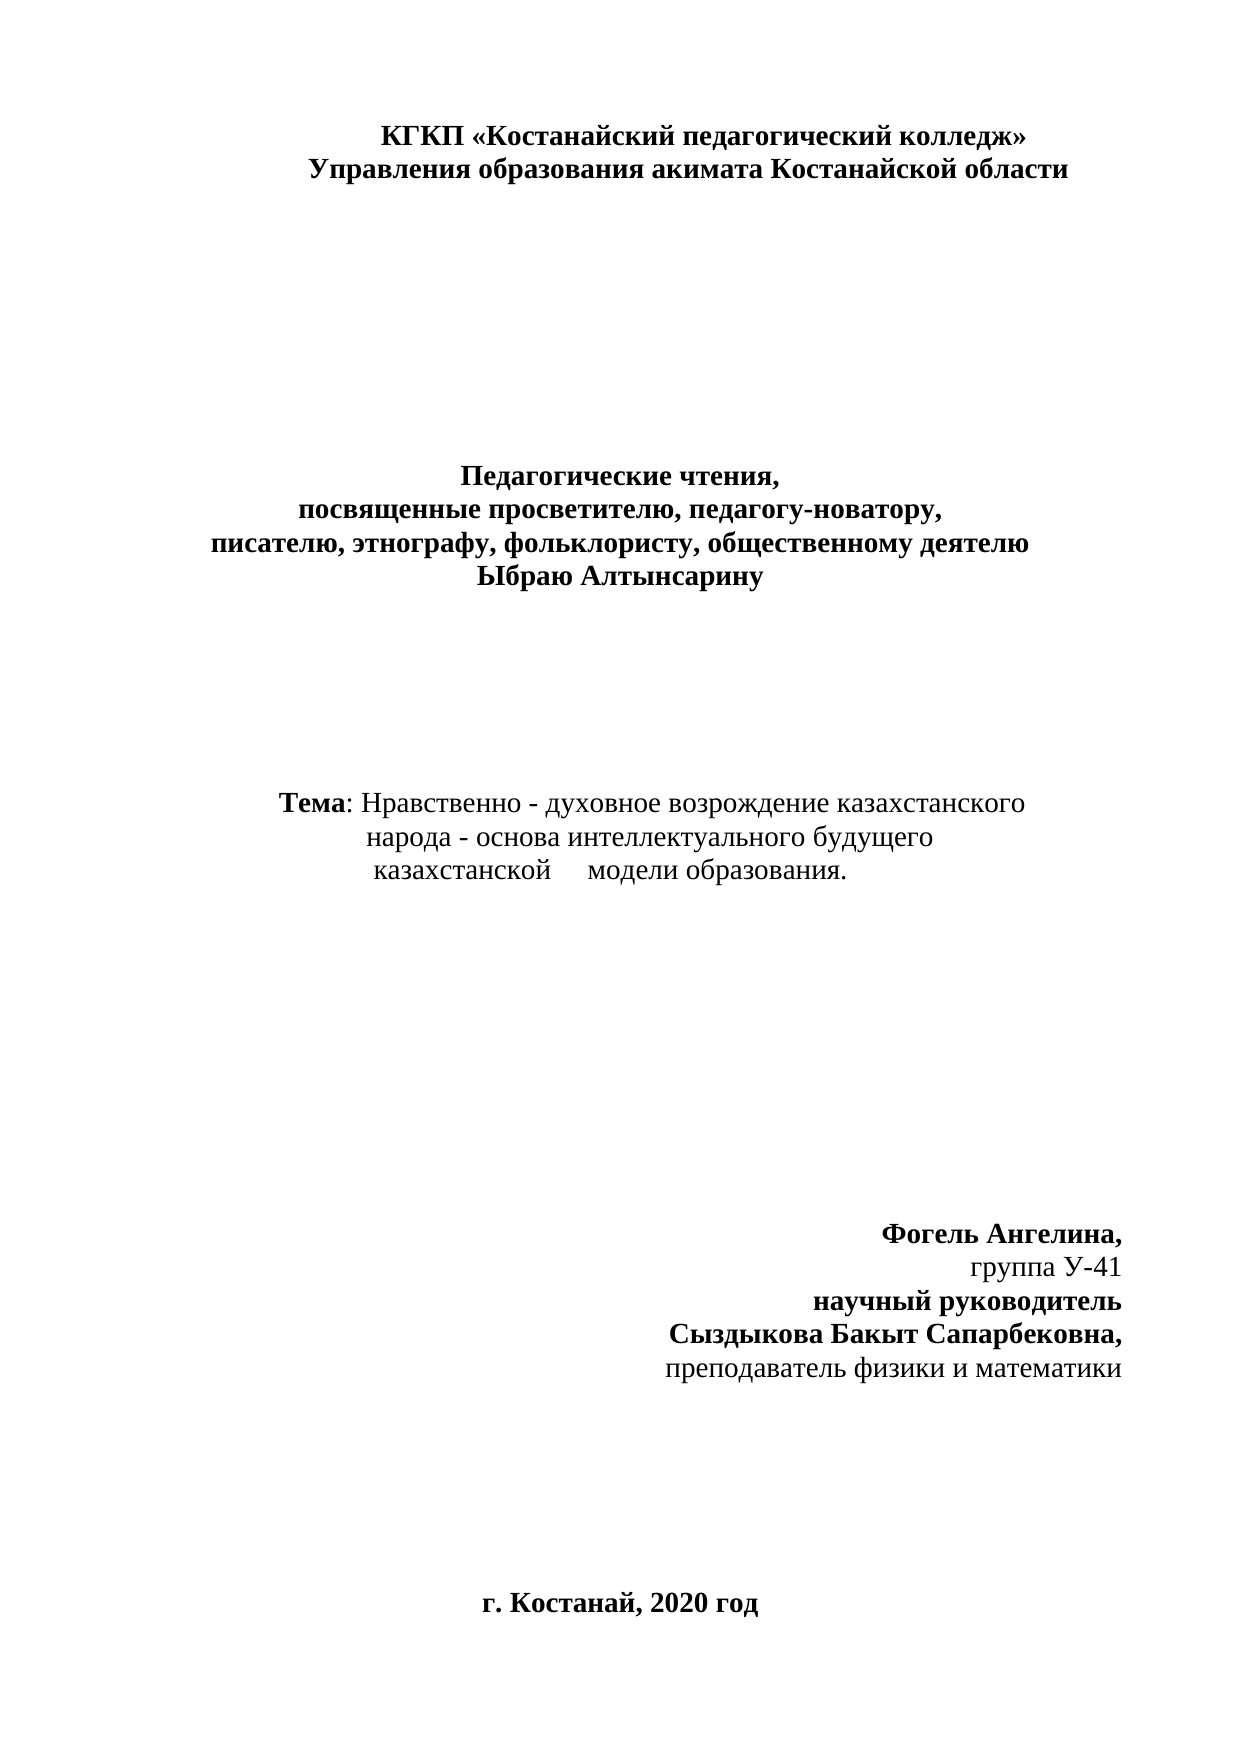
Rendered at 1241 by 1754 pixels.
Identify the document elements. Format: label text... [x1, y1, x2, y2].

text казахстанской модели образования. [118, 852, 1122, 886]
text народа - основа интеллектуального будущего [118, 819, 1122, 852]
text Фогель Ангелина, [118, 1216, 1122, 1249]
text КГКП «Костанайский педагогический колледж» [118, 118, 1122, 152]
text г. Костанай, 2020 год [118, 1585, 1122, 1618]
text научный руководитель [118, 1283, 1122, 1317]
text преподаватель физики и математики [118, 1350, 1122, 1384]
text Тема: Нравственно - духовное возрождение казахстанского [118, 785, 1122, 819]
text Сыздыкова Бакыт Сапарбековна, [118, 1317, 1122, 1350]
text группа У-41 [118, 1249, 1122, 1283]
text Управления образования акимата Костанайской области [118, 152, 1122, 185]
text Педагогические чтения, [118, 458, 1122, 491]
text Ыбраю Алтынсарину [118, 558, 1122, 592]
text писателю, этнографу, фольклористу, общественному деятелю [118, 525, 1122, 558]
text посвященные просветителю, педагогу-новатору, [118, 491, 1122, 525]
